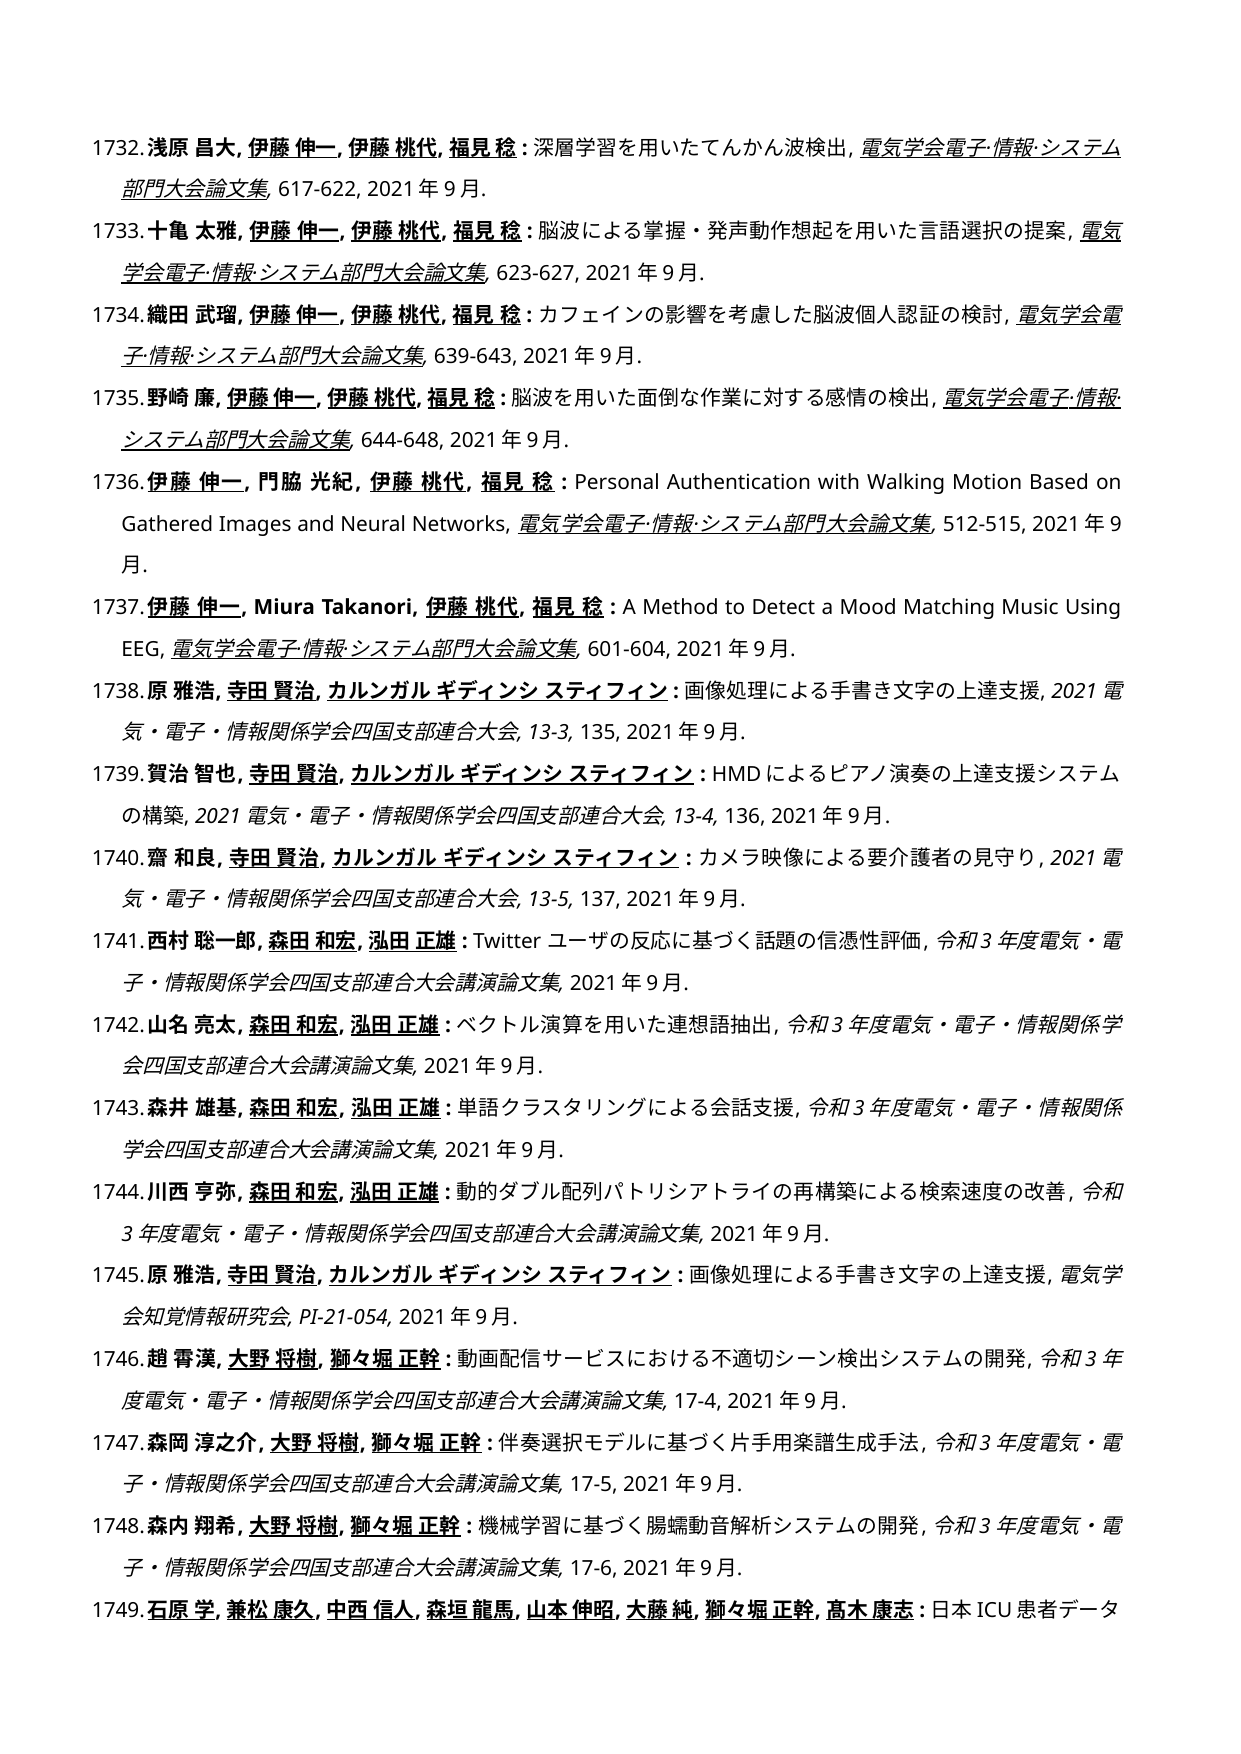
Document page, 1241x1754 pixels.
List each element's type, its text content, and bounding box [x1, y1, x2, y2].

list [92, 1587, 1122, 1629]
list 森内 翔希, 大野 将樹, 獅々堀 正幹 : 機械学習に基づく腸蠕動音解析システムの開発, 令和3年度電気・電子・情報関係学会四国支部連合大会講演論文集, 17-6, 2021年9月. [92, 1503, 1122, 1587]
list 織田 武瑠, 伊藤 伸一, 伊藤 桃代, 福見 稔 : カフェインの影響を考慮した脳波個人認証の検討, 電気学会電子·情報·システム部門大会論文集, 639-643, 2021年9月. [92, 292, 1122, 376]
list 伊藤 伸一, Miura Takanori, 伊藤 桃代, 福見 稔 : A Method to Detect a Mood Matching Music Using EEG, 電気学会電子·情報·システム部門大会論文集, 601-604, 2021年9月. [92, 584, 1122, 668]
list 伊藤 伸一, 門脇 光紀, 伊藤 桃代, 福見 稔 : Personal Authentication with Walking Motion Based on Gathered Images and Neural Networks, 電気学会電子·情報·システム部門大会論文集, 512-515, 2021年9月. [92, 459, 1122, 584]
list 原 雅浩, 寺田 賢治, カルンガル ギディンシ スティフィン : 画像処理による手書き文字の上達支援, 電気学会知覚情報研究会, PI-21-054, 2021年9月. [92, 1253, 1122, 1336]
list 川西 亨弥, 森田 和宏, 泓田 正雄 : 動的ダブル配列パトリシアトライの再構築による検索速度の改善, 令和3年度電気・電子・情報関係学会四国支部連合大会講演論文集, 2021年9月. [92, 1169, 1122, 1253]
list 趙 霄漢, 大野 将樹, 獅々堀 正幹 : 動画配信サービスにおける不適切シーン検出システムの開発, 令和3年度電気・電子・情報関係学会四国支部連合大会講演論文集, 17-4, 2021年9月. [92, 1336, 1122, 1420]
list 西村 聡一郎, 森田 和宏, 泓田 正雄 : Twitter ユーザの反応に基づく話題の信憑性評価, 令和3年度電気・電子・情報関係学会四国支部連合大会講演論文集, 2021年9月. [92, 919, 1122, 1002]
list 齋 和良, 寺田 賢治, カルンガル ギディンシ スティフィン : カメラ映像による要介護者の見守り, 2021電気・電子・情報関係学会四国支部連合大会, 13-5, 137, 2021年9月. [92, 835, 1122, 919]
list 山名 亮太, 森田 和宏, 泓田 正雄 : ベクトル演算を用いた連想語抽出, 令和3年度電気・電子・情報関係学会四国支部連合大会講演論文集, 2021年9月. [92, 1002, 1122, 1086]
list 浅原 昌大, 伊藤 伸一, 伊藤 桃代, 福見 稔 : 深層学習を用いたてんかん波検出, 電気学会電子·情報·システム部門大会論文集, 617-622, 2021年9月. [92, 125, 1122, 209]
list 野崎 廉, 伊藤 伸一, 伊藤 桃代, 福見 稔 : 脳波を用いた面倒な作業に対する感情の検出, 電気学会電子·情報·システム部門大会論文集, 644-648, 2021年9月. [92, 376, 1122, 459]
list 原 雅浩, 寺田 賢治, カルンガル ギディンシ スティフィン : 画像処理による手書き文字の上達支援, 2021電気・電子・情報関係学会四国支部連合大会, 13-3, 135, 2021年9月. [92, 668, 1122, 752]
list 十亀 太雅, 伊藤 伸一, 伊藤 桃代, 福見 稔 : 脳波による掌握・発声動作想起を用いた言語選択の提案, 電気学会電子·情報·システム部門大会論文集, 623-627, 2021年9月. [92, 209, 1122, 292]
list 賀治 智也, 寺田 賢治, カルンガル ギディンシ スティフィン : HMDによるピアノ演奏の上達支援システムの構築, 2021電気・電子・情報関係学会四国支部連合大会, 13-4, 136, 2021年9月. [92, 752, 1122, 835]
list 森岡 淳之介, 大野 将樹, 獅々堀 正幹 : 伴奏選択モデルに基づく片手用楽譜生成手法, 令和3年度電気・電子・情報関係学会四国支部連合大会講演論文集, 17-5, 2021年9月. [92, 1420, 1122, 1503]
list 森井 雄基, 森田 和宏, 泓田 正雄 : 単語クラスタリングによる会話支援, 令和3年度電気・電子・情報関係学会四国支部連合大会講演論文集, 2021年9月. [92, 1086, 1122, 1169]
